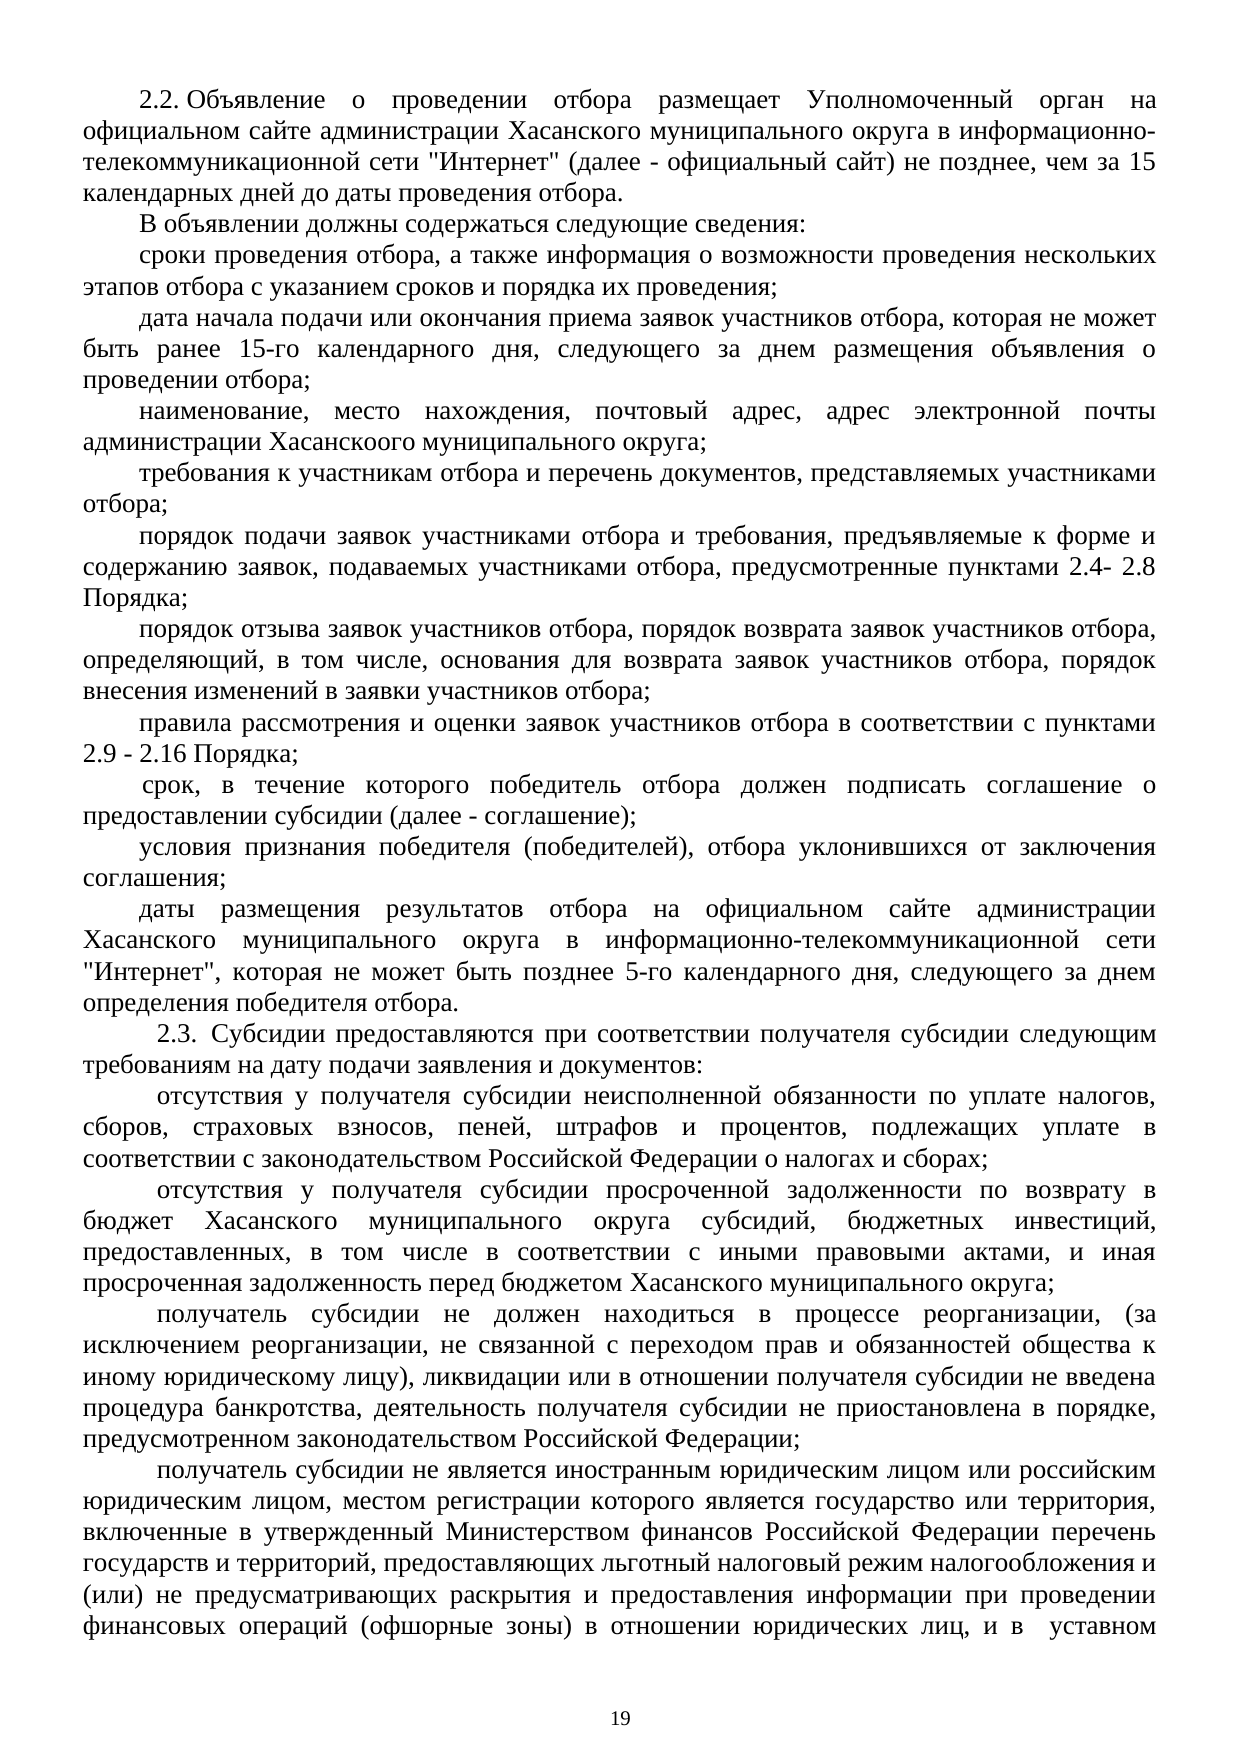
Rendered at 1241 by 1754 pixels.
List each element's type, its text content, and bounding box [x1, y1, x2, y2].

text 2.3. Субсидии предоставляются при соответствии получателя субсидии следующим требованиям на дату подачи заявления и документов: [83, 1017, 1157, 1079]
text получатель субсидии не должен находиться в процессе реорганизации, (за исключением реорганизации, не связанной с переходом прав и обязанностей общества к иному юридическому лицу), ликвидации или в отношении получателя субсидии не введена процедура банкротства, деятельность получателя субсидии не приостановлена в порядке, предусмотренном законодательством Российской Федерации; [83, 1297, 1157, 1453]
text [83, 1453, 1157, 1640]
text даты размещения результатов отбора на официальном сайте администрации Хасанского муниципального округа в информационно-телекоммуникационной сети "Интернет", которая не может быть позднее 5-го календарного дня, следующего за днем определения победителя отбора. [83, 892, 1157, 1017]
text отсутствия у получателя субсидии неисполненной обязанности по уплате налогов, сборов, страховых взносов, пеней, штрафов и процентов, подлежащих уплате в соответствии с законодательством Российской Федерации о налогах и сборах; [83, 1079, 1157, 1173]
text срок, в течение которого победитель отбора должен подписать соглашение о предоставлении субсидии (далее - соглашение); [83, 768, 1157, 830]
text отсутствия у получателя субсидии просроченной задолженности по возврату в бюджет Хасанского муниципального округа субсидий, бюджетных инвестиций, предоставленных, в том числе в соответствии с иными правовыми актами, и иная просроченная задолженность перед бюджетом Хасанского муниципального округа; [83, 1173, 1157, 1297]
text требования к участникам отбора и перечень документов, представляемых участниками отбора; [83, 456, 1157, 519]
text порядок подачи заявок участниками отбора и требования, предъявляемые к форме и содержанию заявок, подаваемых участниками отбора, предусмотренные пунктами 2.4- 2.8 Порядка; [83, 519, 1157, 612]
text сроки проведения отбора, а также информация о возможности проведения нескольких этапов отбора с указанием сроков и порядка их проведения; [83, 238, 1157, 301]
text дата начала подачи или окончания приема заявок участников отбора, которая не может быть ранее 15-го календарного дня, следующего за днем размещения объявления о проведении отбора; [83, 301, 1157, 394]
text порядок отзыва заявок участников отбора, порядок возврата заявок участников отбора, определяющий, в том числе, основания для возврата заявок участников отбора, порядок внесения изменений в заявки участников отбора; [83, 612, 1157, 706]
text правила рассмотрения и оценки заявок участников отбора в соответствии с пунктами 2.9 - 2.16 Порядка; [83, 706, 1157, 768]
text 2.2. Объявление о проведении отбора размещает Уполномоченный орган на официальном сайте администрации Хасанского муниципального округа в информационно-телекоммуникационной сети "Интернет" (далее - официальный сайт) не позднее, чем за 15 календарных дней до даты проведения отбора. [83, 83, 1157, 207]
text условия признания победителя (победителей), отбора уклонившихся от заключения соглашения; [83, 830, 1157, 892]
text наименование, место нахождения, почтовый адрес, адрес электронной почты администрации Хасанскоого муниципального округа; [83, 394, 1157, 456]
text В объявлении должны содержаться следующие сведения: [83, 207, 1157, 238]
